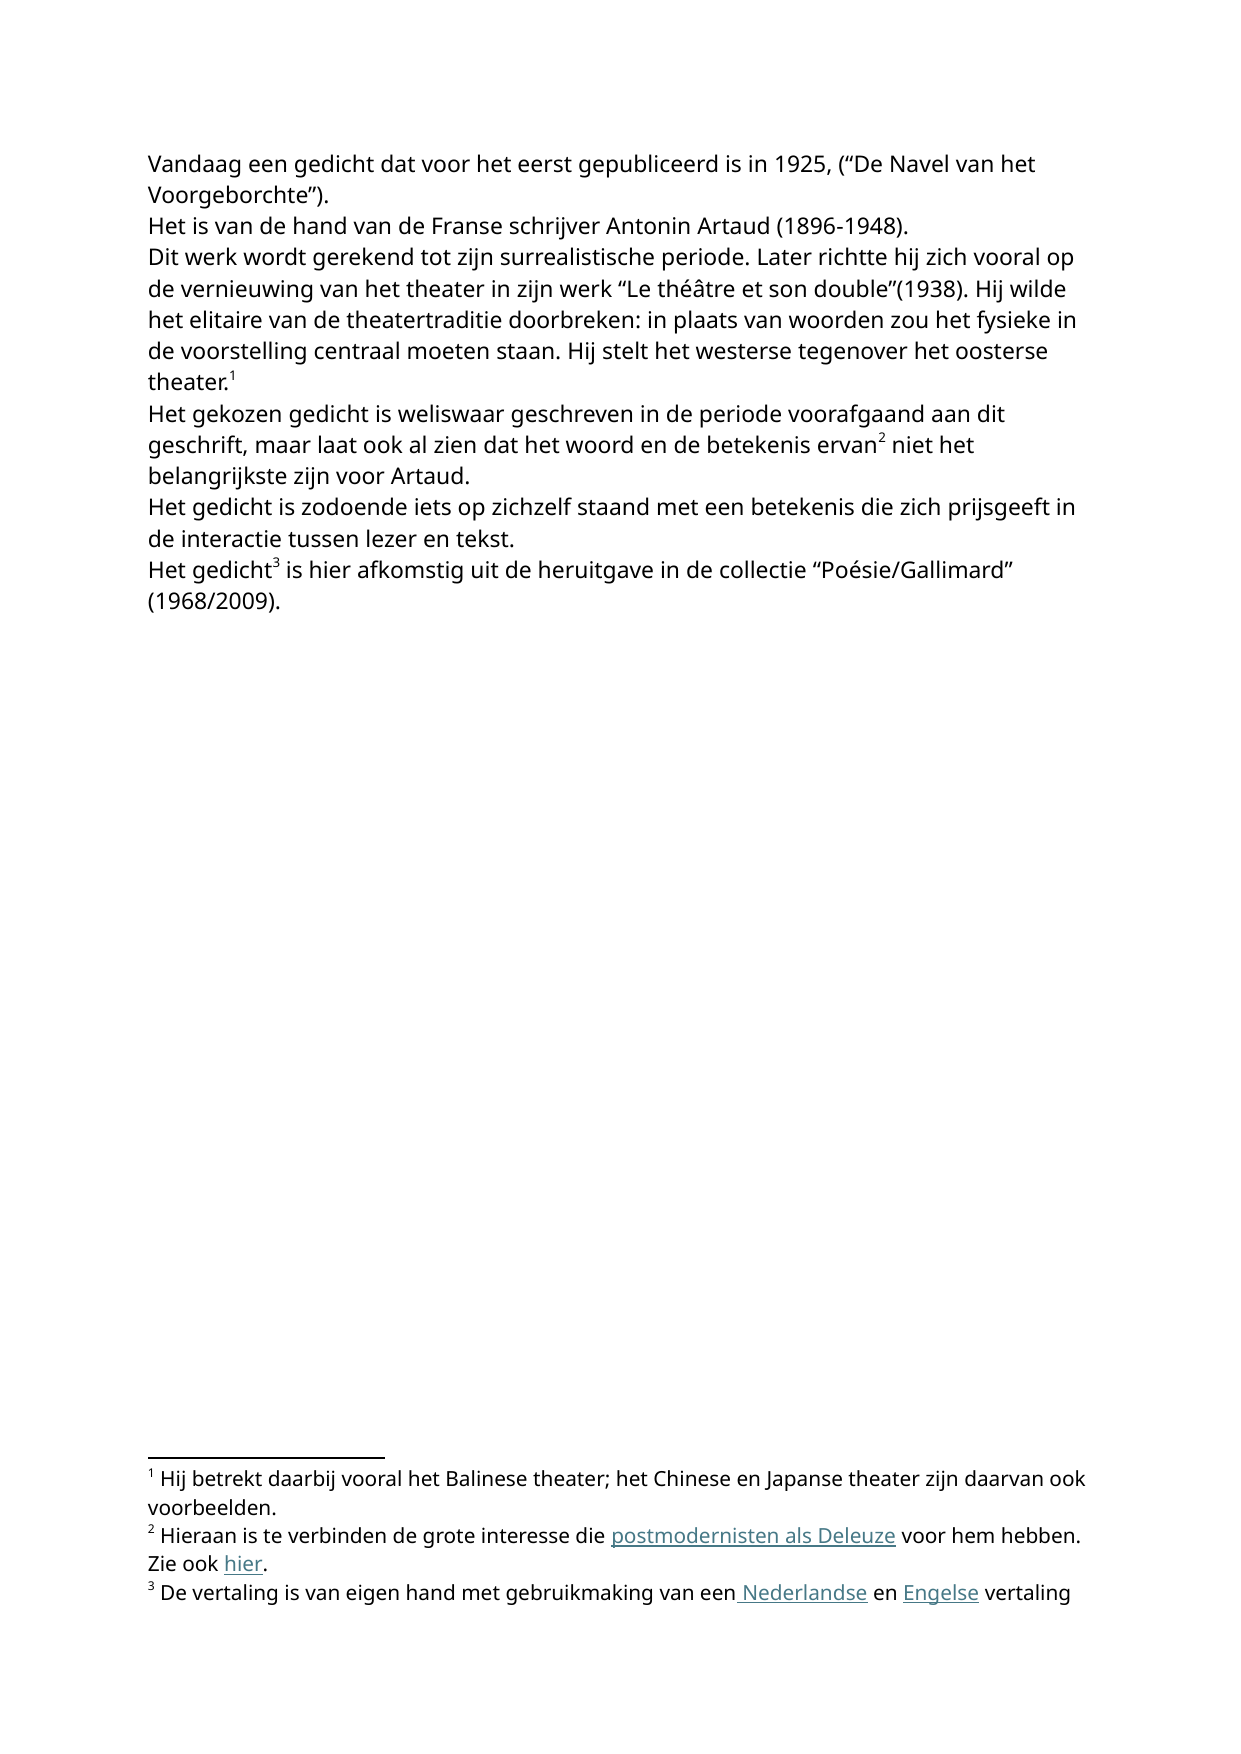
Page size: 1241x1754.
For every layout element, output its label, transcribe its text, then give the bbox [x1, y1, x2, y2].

text Het gekozen gedicht is weliswaar geschreven in de periode voorafgaand aan dit geschrift, maar laat ook al zien dat het woord en de betekenis ervan niet het belangrijkste zijn voor Artaud. [148, 398, 1093, 491]
text Het gedicht is zodoende iets op zichzelf staand met een betekenis die zich prijsgeeft in de interactie tussen lezer en tekst. [148, 491, 1093, 554]
text Vandaag een gedicht dat voor het eerst gepubliceerd is in 1925, (“De Navel van het Voorgeborchte”). [148, 148, 1093, 210]
text Het is van de hand van de Franse schrijver Antonin Artaud (1896-1948). [148, 210, 1093, 241]
text Dit werk wordt gerekend tot zijn surrealistische periode. Later richtte hij zich vooral op de vernieuwing van het theater in zijn werk “Le théâtre et son double”(1938). Hij wilde het elitaire van de theatertraditie doorbreken: in plaats van woorden zou het fysieke in de voorstelling centraal moeten staan. Hij stelt het westerse tegenover het oosterse theater. [148, 241, 1093, 398]
text Het gedicht is hier afkomstig uit de heruitgave in de collectie “Poésie/Gallimard” (1968/2009). [148, 554, 1093, 616]
